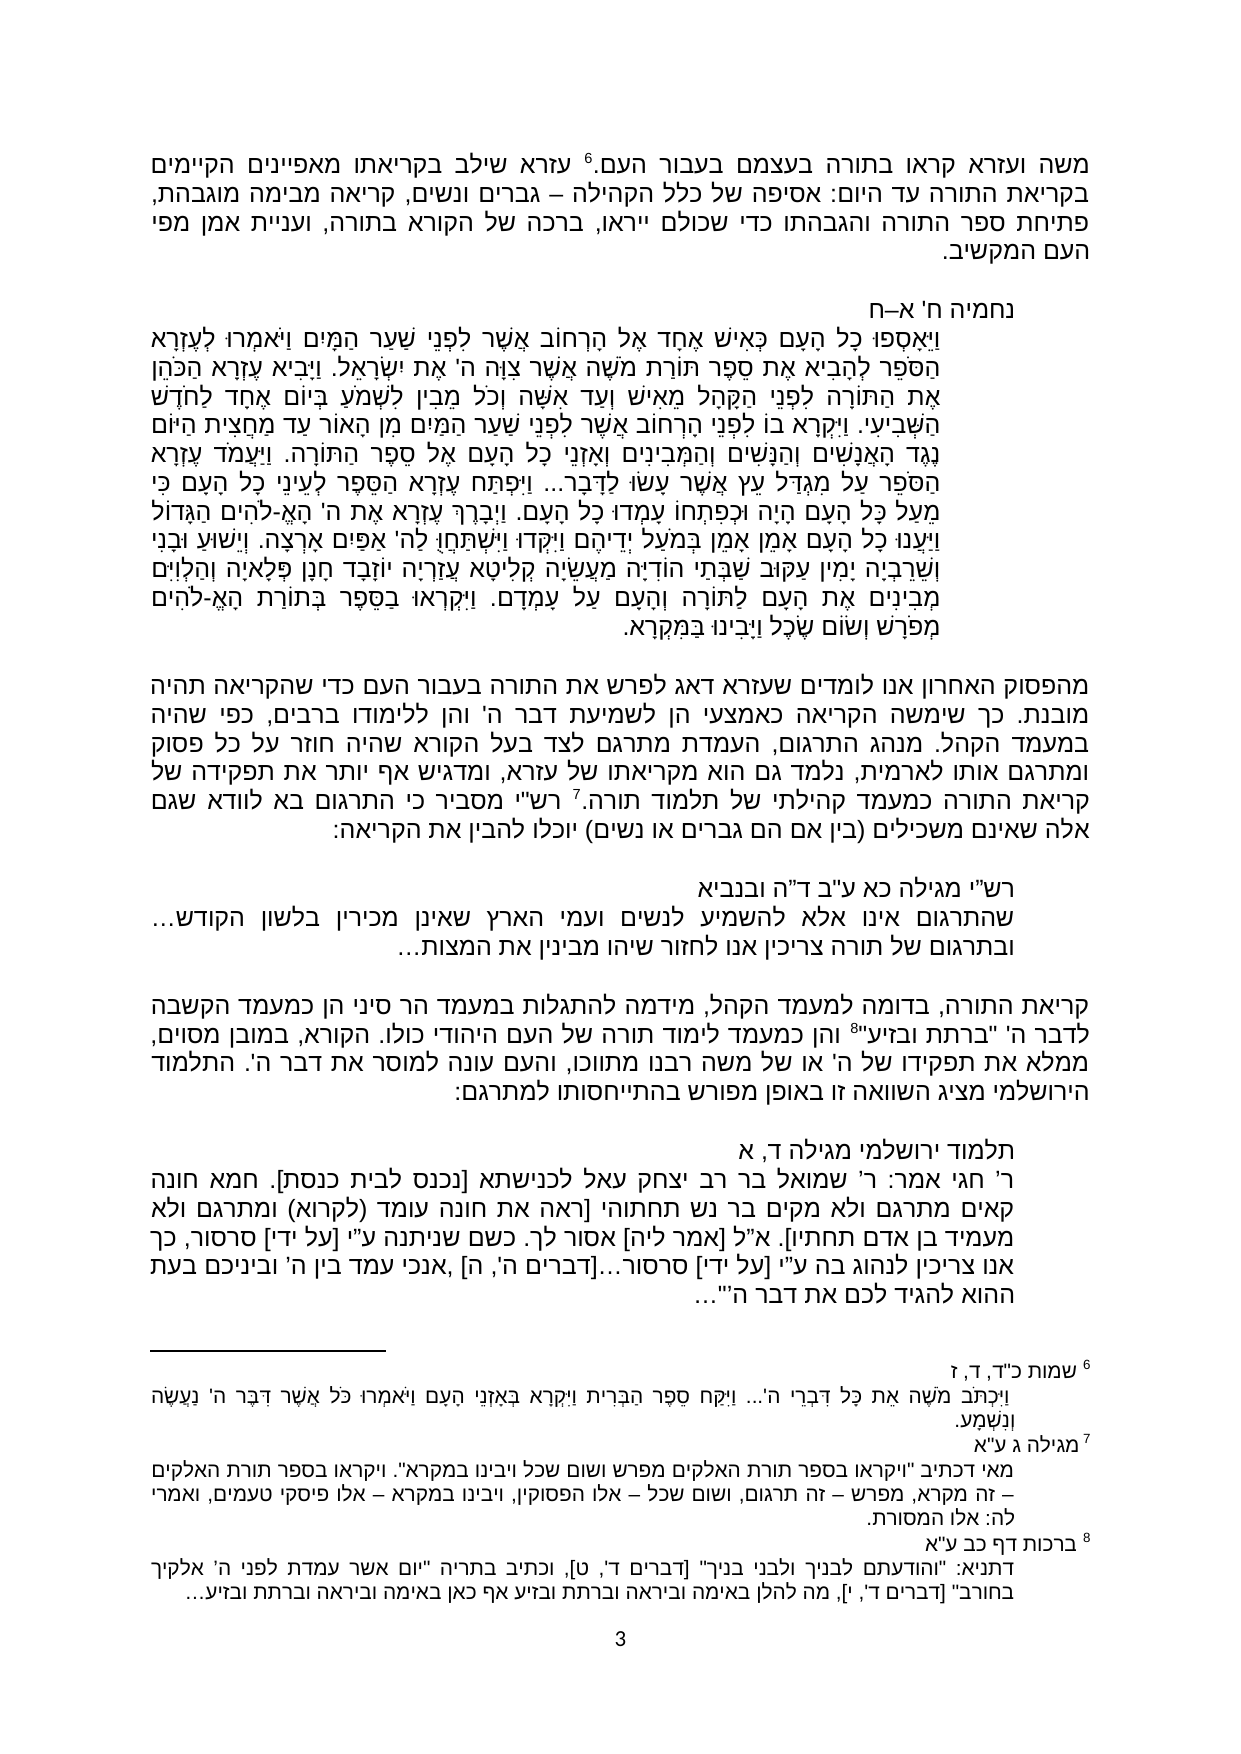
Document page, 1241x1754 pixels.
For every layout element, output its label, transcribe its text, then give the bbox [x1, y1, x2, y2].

title רש”י מגילה כא ע"ב ד”ה ובנביא [150, 874, 1015, 903]
text משה ועזרא קראו בתורה בעצמם בעבור העם. עזרא שילב בקריאתו מאפיינים הקיימים בקריאת התורה עד היום: אסיפה של כלל הקהילה – גברים ונשים, קריאה מבימה מוגבהת, פתיחת ספר התורה והגבהתו כדי שכולם ייראו, ברכה של הקורא בתורה, ועניית אמן מפי העם המקשיב. [150, 150, 1090, 265]
text שהתרגום אינו אלא להשמיע לנשים ועמי הארץ שאינן מכירין בלשון הקודש… ובתרגום של תורה צריכין אנו לחזור שיהו מבינין את המצות… [150, 903, 1015, 960]
text מהפסוק האחרון אנו לומדים שעזרא דאג לפרש את התורה בעבור העם כדי שהקריאה תהיה מובנת. כך שימשה הקריאה כאמצעי הן לשמיעת דבר ה' והן ללימודו ברבים, כפי שהיה במעמד הקהל. מנהג התרגום, העמדת מתרגם לצד בעל הקורא שהיה חוזר על כל פסוק ומתרגם אותו לארמית, נלמד גם הוא מקריאתו של עזרא, ומדגיש אף יותר את תפקידה של קריאת התורה כמעמד קהילתי של תלמוד תורה. רש"י מסביר כי התרגום בא לוודא שגם אלה שאינם משכילים (בין אם הם גברים או נשים) יוכלו להבין את הקריאה: [150, 671, 1090, 843]
text ר’ חגי אמר: ר’ שמואל בר רב יצחק עאל לכנישתא [נכנס לבית כנסת]. חמא חונה קאים מתרגם ולא מקים בר נש תחתוהי [ראה את חונה עומד (לקרוא) ומתרגם ולא מעמיד בן אדם תחתיו]. א”ל [אמר ליה] אסור לך. כשם שניתנה ע”י [על ידי] סרסור, כך אנו צריכין לנהוג בה ע”י [על ידי] סרסור…[דברים ה', ה] ,אנכי עמד בין ה’ וביניכם בעת ההוא להגיד לכם את דבר ה’"… [150, 1165, 1015, 1309]
text וַיֵּאָסְפוּ כָל הָעָם כְּאִישׁ אֶחָד אֶל הָרְחוֹב אֲשֶׁר לִפְנֵי שַׁעַר הַמָּיִם וַיֹּאמְרוּ לְעֶזְרָא הַסֹּפֵר לְהָבִיא אֶת סֵפֶר תּוֹרַת מֹשֶׁה אֲשֶׁר צִוָּה ה' אֶת יִשְׂרָאֵל. וַיָּבִיא עֶזְרָא הַכֹּהֵן אֶת הַתּוֹרָה לִפְנֵי הַקָּהָל מֵאִישׁ וְעַד אִשָּׁה וְכֹל מֵבִין לִשְׁמֹעַ בְּיוֹם אֶחָד לַחֹדֶשׁ הַשְּׁבִיעִי. וַיִּקְרָא בוֹ לִפְנֵי הָרְחוֹב אֲשֶׁר לִפְנֵי שַׁעַר הַמַּיִם מִן הָאוֹר עַד מַחֲצִית הַיּוֹם נֶגֶד הָאֲנָשִׁים וְהַנָּשִׁים וְהַמְּבִינִים וְאָזְנֵי כָל הָעָם אֶל סֵפֶר הַתּוֹרָה. וַיַּעֲמֹד עֶזְרָא הַסֹּפֵר עַל מִגְדַּל עֵץ אֲשֶׁר עָשׂוּ לַדָּבָר... וַיִּפְתַּח עֶזְרָא הַסֵּפֶר לְעֵינֵי כָל הָעָם כִּי מֵעַל כָּל הָעָם הָיָה וּכְפִתְחוֹ עָמְדוּ כָל הָעָם. וַיְבָרֶךְ עֶזְרָא אֶת ה' הָאֱ-לֹהִים הַגָּדוֹל וַיַּעֲנוּ כָל הָעָם אָמֵן אָמֵן בְּמֹעַל יְדֵיהֶם וַיִּקְּדוּ וַיִּשְׁתַּחֲוֻּ לַה' אַפַּיִם אָרְצָה. וְיֵשׁוּעַ וּבָנִי וְשֵׁרֵבְיָה יָמִין עַקּוּב שַׁבְּתַי הוֹדִיָּה מַעֲשֵׂיָה קְלִיטָא עֲזַרְיָה יוֹזָבָד חָנָן פְּלָאיָה וְהַלְוִיִּם מְבִינִים אֶת הָעָם לַתּוֹרָה וְהָעָם עַל עָמְדָם. וַיִּקְרְאוּ בַסֵּפֶר בְּתוֹרַת הָאֱ-לֹהִים מְפֹרָשׁ וְשׂוֹם שֶׂכֶל וַיָּבִינוּ בַּמִּקְרָא. [150, 324, 940, 641]
title נחמיה ח' א–ח [150, 296, 1015, 324]
text קריאת התורה, בדומה למעמד הקהל, מידמה להתגלות במעמד הר סיני הן כמעמד הקשבה לדבר ה' "ברתת ובזיע" והן כמעמד לימוד תורה של העם היהודי כולו. הקורא, במובן מסוים, ממלא את תפקידו של ה' או של משה רבנו מתווכו, והעם עונה למוסר את דבר ה'. התלמוד הירושלמי מציג השוואה זו באופן מפורש בהתייחסותו למתרגם: [150, 991, 1090, 1106]
title תלמוד ירושלמי מגילה ד, א [150, 1136, 1015, 1165]
